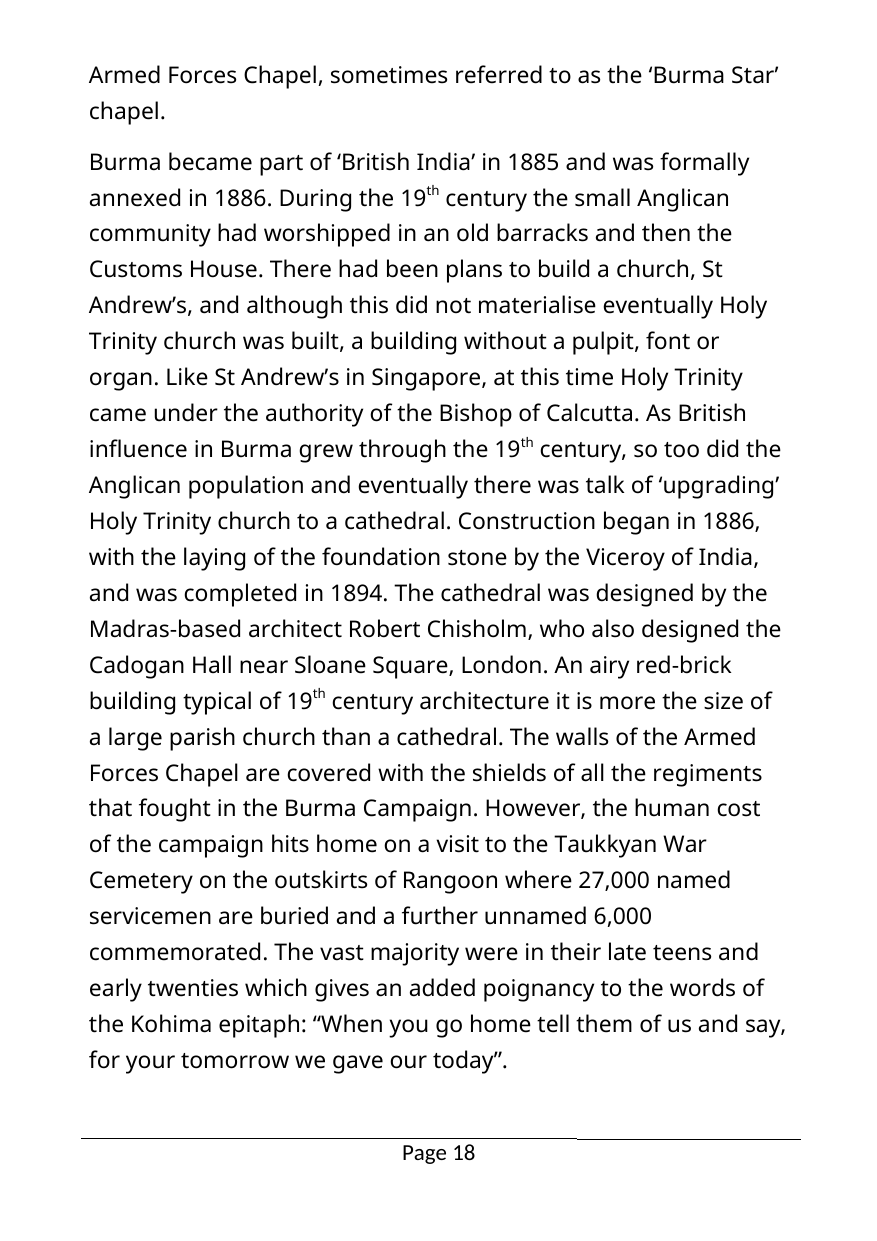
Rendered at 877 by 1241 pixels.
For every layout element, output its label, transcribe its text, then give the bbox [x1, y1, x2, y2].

text Burma became part of ‘British India’ in 1885 and was formally annexed in 1886. During the 19th century the small Anglican community had worshipped in an old barracks and then the Customs House. There had been plans to build a church, St Andrew’s, and although this did not materialise eventually Holy Trinity church was built, a building without a pulpit, font or organ. Like St Andrew’s in Singapore, at this time Holy Trinity came under the authority of the Bishop of Calcutta. As British influence in Burma grew through the 19th century, so too did the Anglican population and eventually there was talk of ‘upgrading’ Holy Trinity church to a cathedral. Construction began in 1886, with the laying of the foundation stone by the Viceroy of India, and was completed in 1894. The cathedral was designed by the Madras-based architect Robert Chisholm, who also designed the Cadogan Hall near Sloane Square, London. An airy red-brick building typical of 19th century architecture it is more the size of a large parish church than a cathedral. The walls of the Armed Forces Chapel are covered with the shields of all the regiments that fought in the Burma Campaign. However, the human cost of the campaign hits home on a visit to the Taukkyan War Cemetery on the outskirts of Rangoon where 27,000 named servicemen are buried and a further unnamed 6,000 commemorated. The vast majority were in their late teens and early twenties which gives an added poignancy to the words of the Kohima epitaph: “When you go home tell them of us and say, for your tomorrow we gave our today”. [89, 146, 788, 1075]
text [89, 59, 788, 126]
